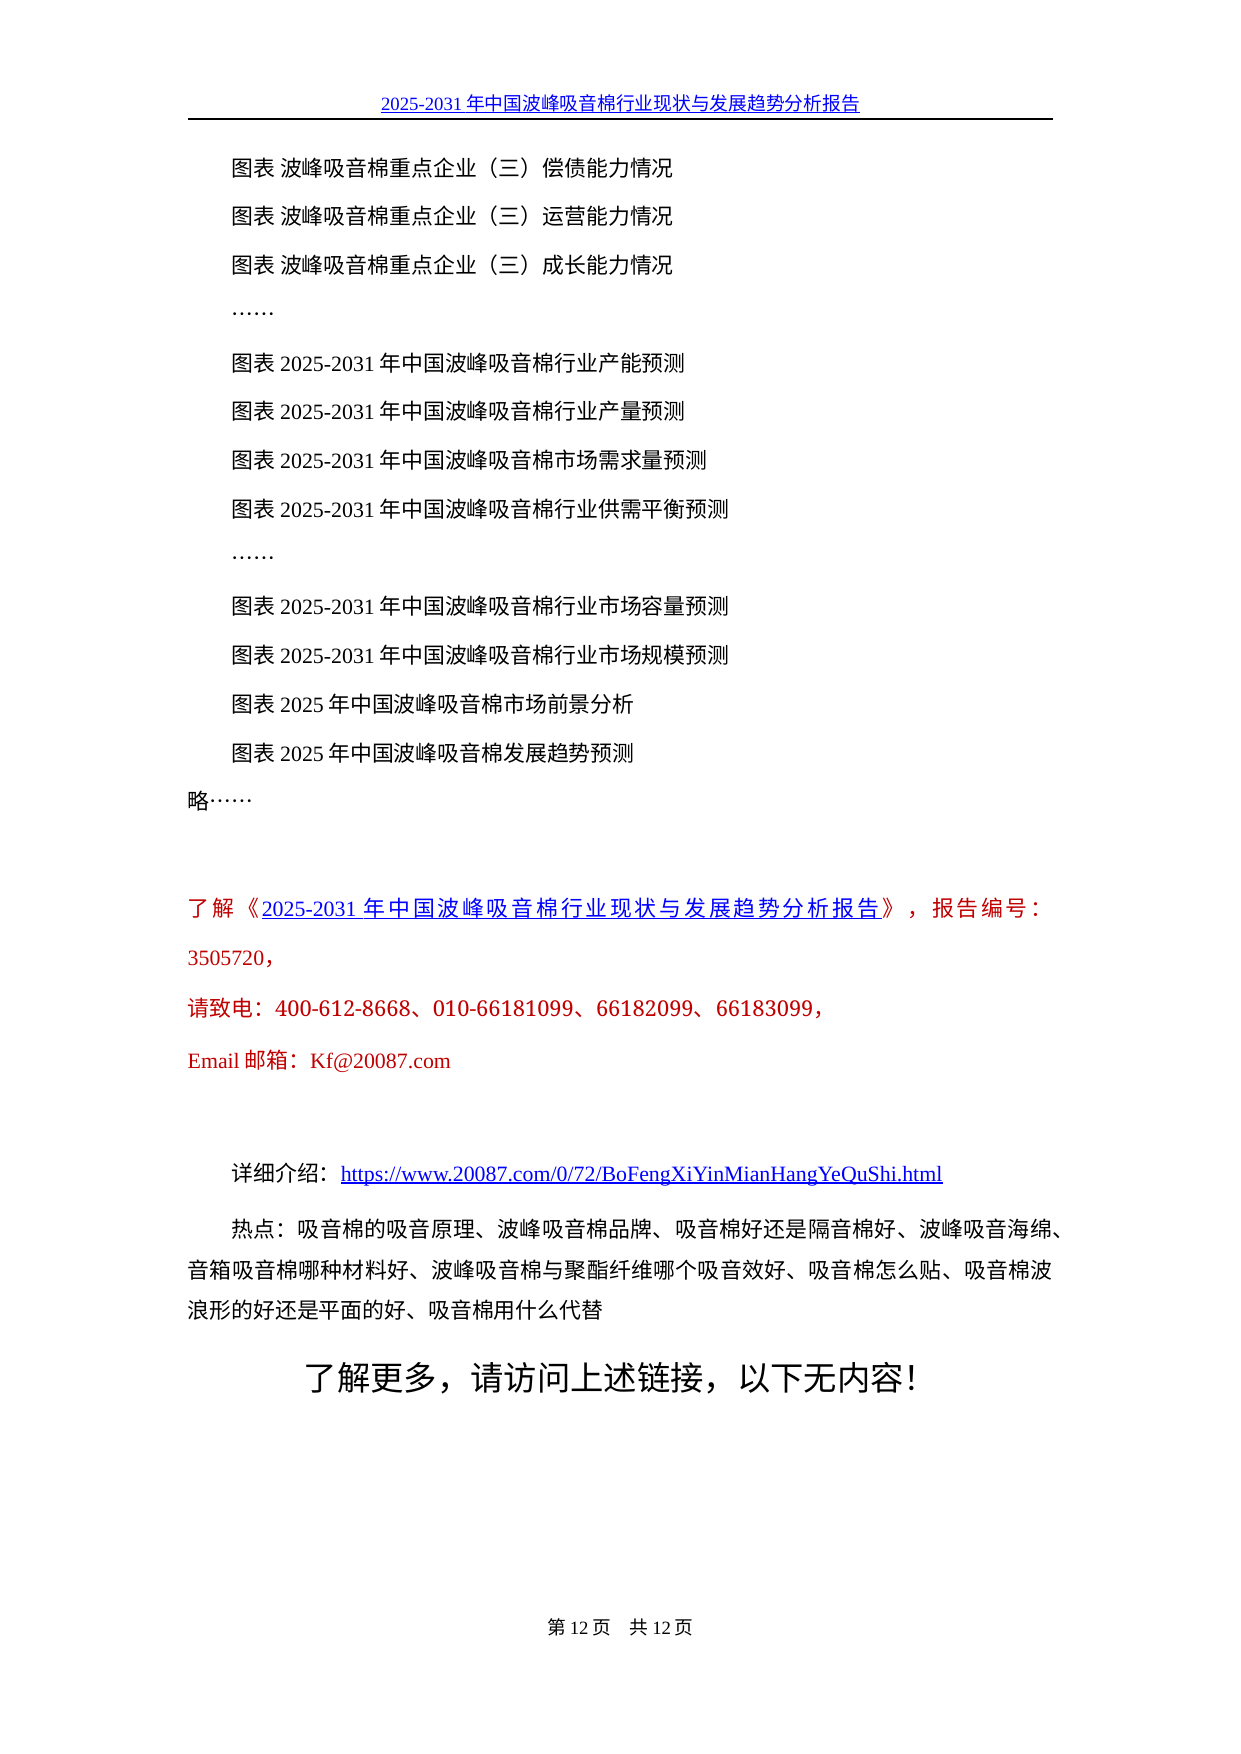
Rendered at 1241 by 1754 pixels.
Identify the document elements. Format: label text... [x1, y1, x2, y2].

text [187, 150, 1053, 816]
text 热点：吸音棉的吸音原理、波峰吸音棉品牌、吸音棉好还是隔音棉好、波峰吸音海绵、音箱吸音棉哪种材料好、波峰吸音棉与聚酯纤维哪个吸音效好、吸音棉怎么贴、吸音棉波浪形的好还是平面的好、吸音棉用什么代替 [187, 1212, 1053, 1326]
title 了解更多，请访问上述链接，以下无内容！ [187, 1343, 1053, 1408]
text 详细介绍：https://www.20087.com/0/72/BoFengXiYinMianHangYeQuShi.html [187, 1155, 1053, 1188]
text 了解《2025-2031年中国波峰吸音棉行业现状与发展趋势分析报告》，报告编号：3505720， [187, 890, 1053, 972]
text 请致电：400-612-8668、010-66181099、66182099、66183099， [187, 991, 1053, 1023]
text Email邮箱：Kf@20087.com [187, 1042, 1053, 1075]
